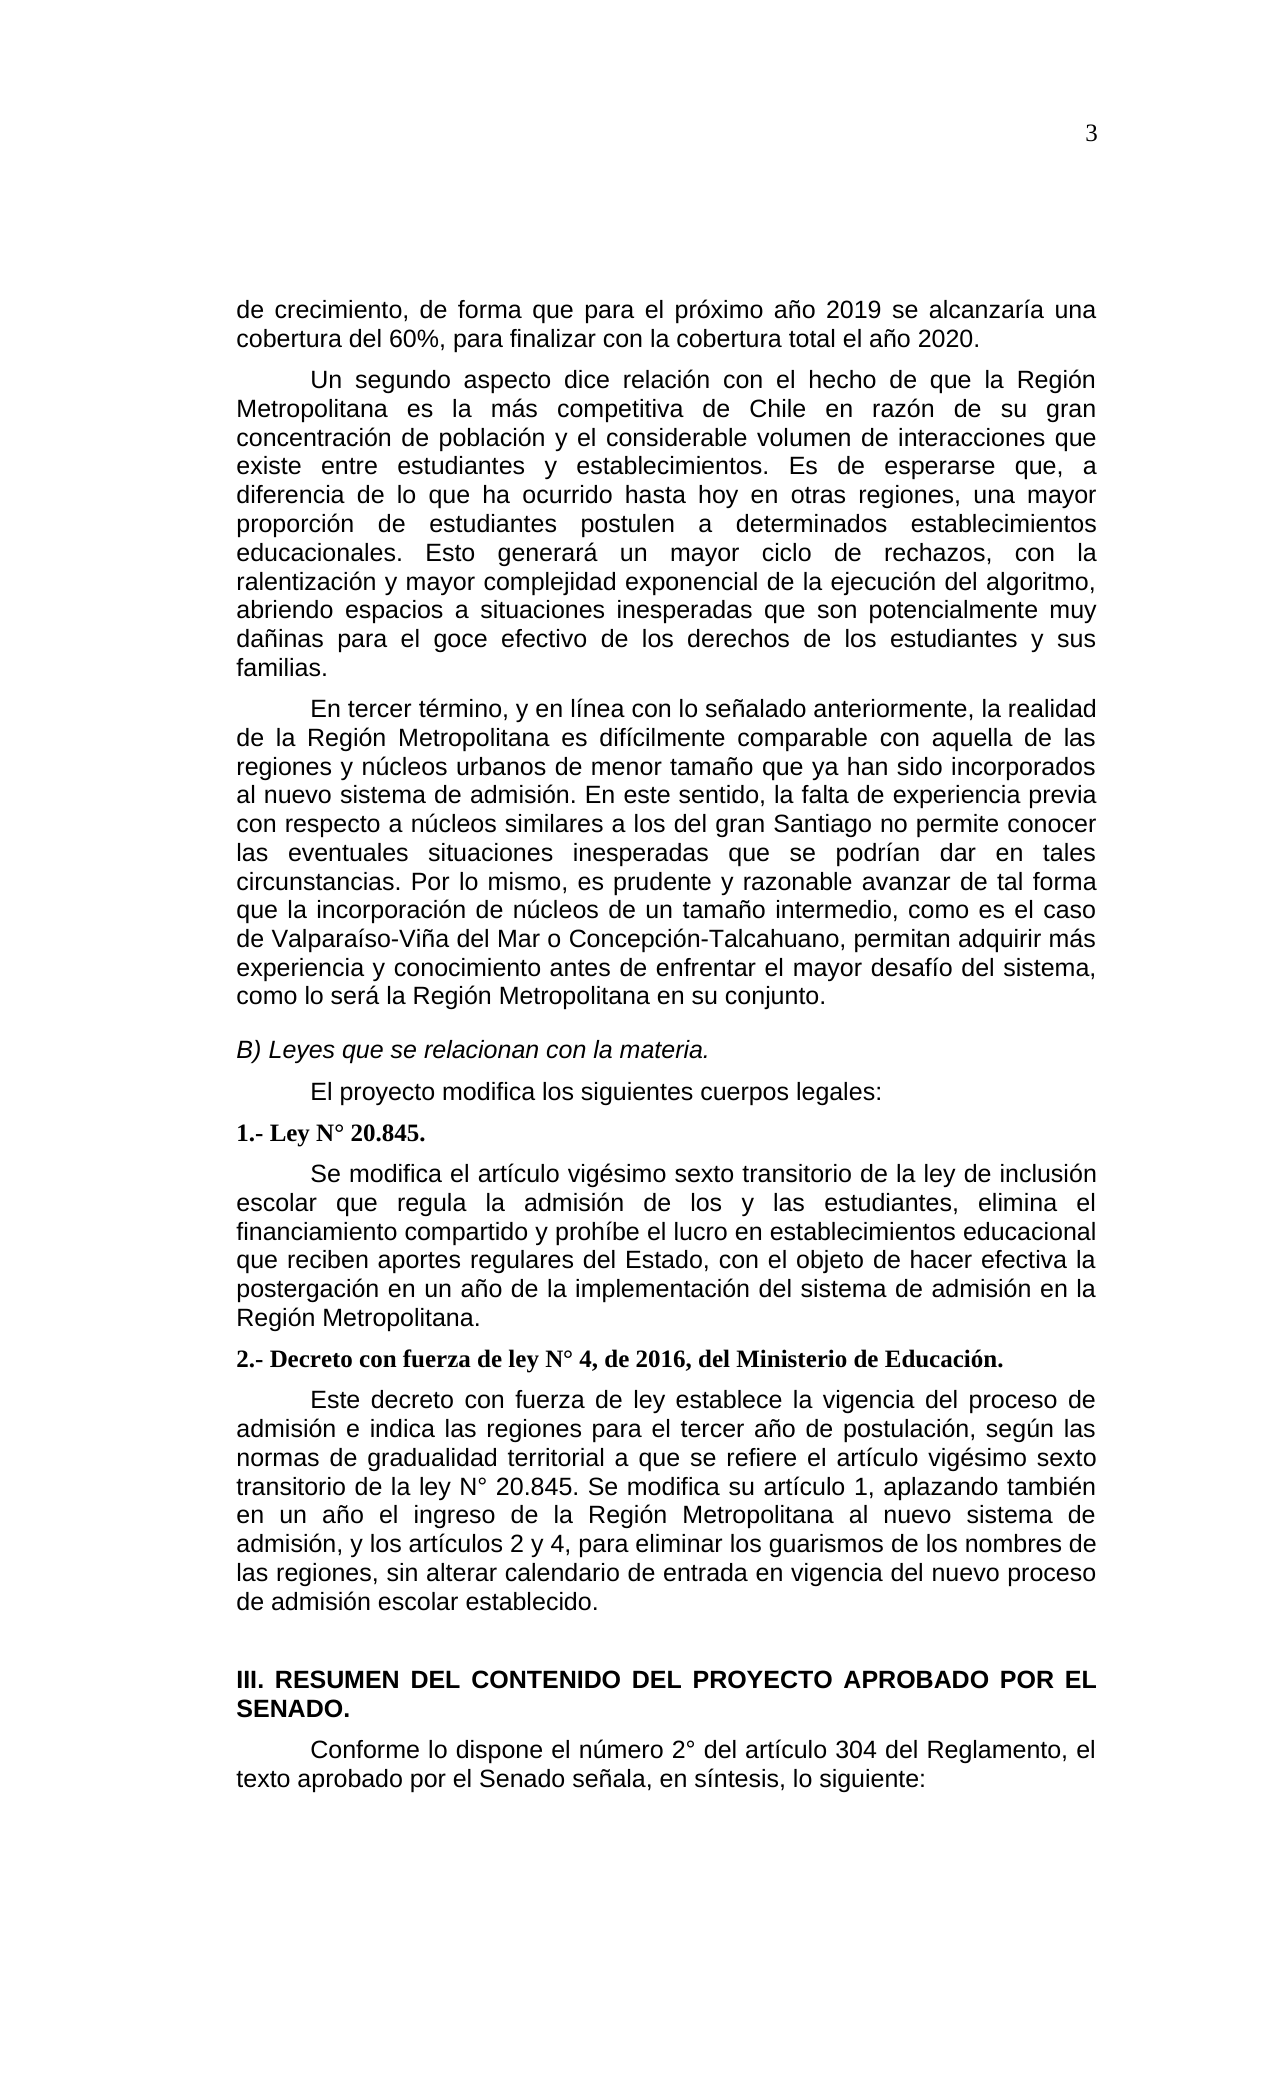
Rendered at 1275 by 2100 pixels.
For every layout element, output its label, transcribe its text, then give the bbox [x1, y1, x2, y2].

text Se modifica el artículo vigésimo sexto transitorio de la ley de inclusión escolar que regula la admisión de los y las estudiantes, elimina el financiamiento compartido y prohíbe el lucro en establecimientos educacional que reciben aportes regulares del Estado, con el objeto de hacer efectiva la postergación en un año de la implementación del sistema de admisión en la Región Metropolitana. [236, 1159, 1098, 1332]
text Este decreto con fuerza de ley establece la vigencia del proceso de admisión e indica las regiones para el tercer año de postulación, según las normas de gradualidad territorial a que se refiere el artículo vigésimo sexto transitorio de la ley N° 20.845. Se modifica su artículo 1, aplazando también en un año el ingreso de la Región Metropolitana al nuevo sistema de admisión, y los artículos 2 y 4, para eliminar los guarismos de los nombres de las regiones, sin alterar calendario de entrada en vigencia del nuevo proceso de admisión escolar establecido. [236, 1385, 1098, 1615]
text 1.- Ley N° 20.845. [236, 1118, 1098, 1147]
text En tercer término, y en línea con lo señalado anteriormente, la realidad de la Región Metropolitana es difícilmente comparable con aquella de las regiones y núcleos urbanos de menor tamaño que ya han sido incorporados al nuevo sistema de admisión. En este sentido, la falta de experiencia previa con respecto a núcleos similares a los del gran Santiago no permite conocer las eventuales situaciones inesperadas que se podrían dar en tales circunstancias. Por lo mismo, es prudente y razonable avanzar de tal forma que la incorporación de núcleos de un tamaño intermedio, como es el caso de Valparaíso-Viña del Mar o Concepción-Talcahuano, permitan adquirir más experiencia y conocimiento antes de enfrentar el mayor desafío del sistema, como lo será la Región Metropolitana en su conjunto. [236, 694, 1098, 1010]
text 2.- Decreto con fuerza de ley N° 4, de 2016, del Ministerio de Educación. [236, 1344, 1098, 1373]
text Un segundo aspecto dice relación con el hecho de que la Región Metropolitana es la más competitiva de Chile en razón de su gran concentración de población y el considerable volumen de interacciones que existe entre estudiantes y establecimientos. Es de esperarse que, a diferencia de lo que ha ocurrido hasta hoy en otras regiones, una mayor proporción de estudiantes postulen a determinados establecimientos educacionales. Esto generará un mayor ciclo de rechazos, con la ralentización y mayor complejidad exponencial de la ejecución del algoritmo, abriendo espacios a situaciones inesperadas que son potencialmente muy dañinas para el goce efectivo de los derechos de los estudiantes y sus familias. [236, 365, 1098, 682]
subtitle B) Leyes que se relacionan con la materia. [236, 1035, 1098, 1064]
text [236, 295, 1098, 353]
subtitle III. RESUMEN DEL CONTENIDO DEL PROYECTO APROBADO POR EL SENADO. [236, 1665, 1098, 1723]
text Conforme lo dispone el número 2° del artículo 304 del Reglamento, el texto aprobado por el Senado señala, en síntesis, lo siguiente: [236, 1735, 1098, 1793]
text El proyecto modifica los siguientes cuerpos legales: [236, 1077, 1098, 1105]
